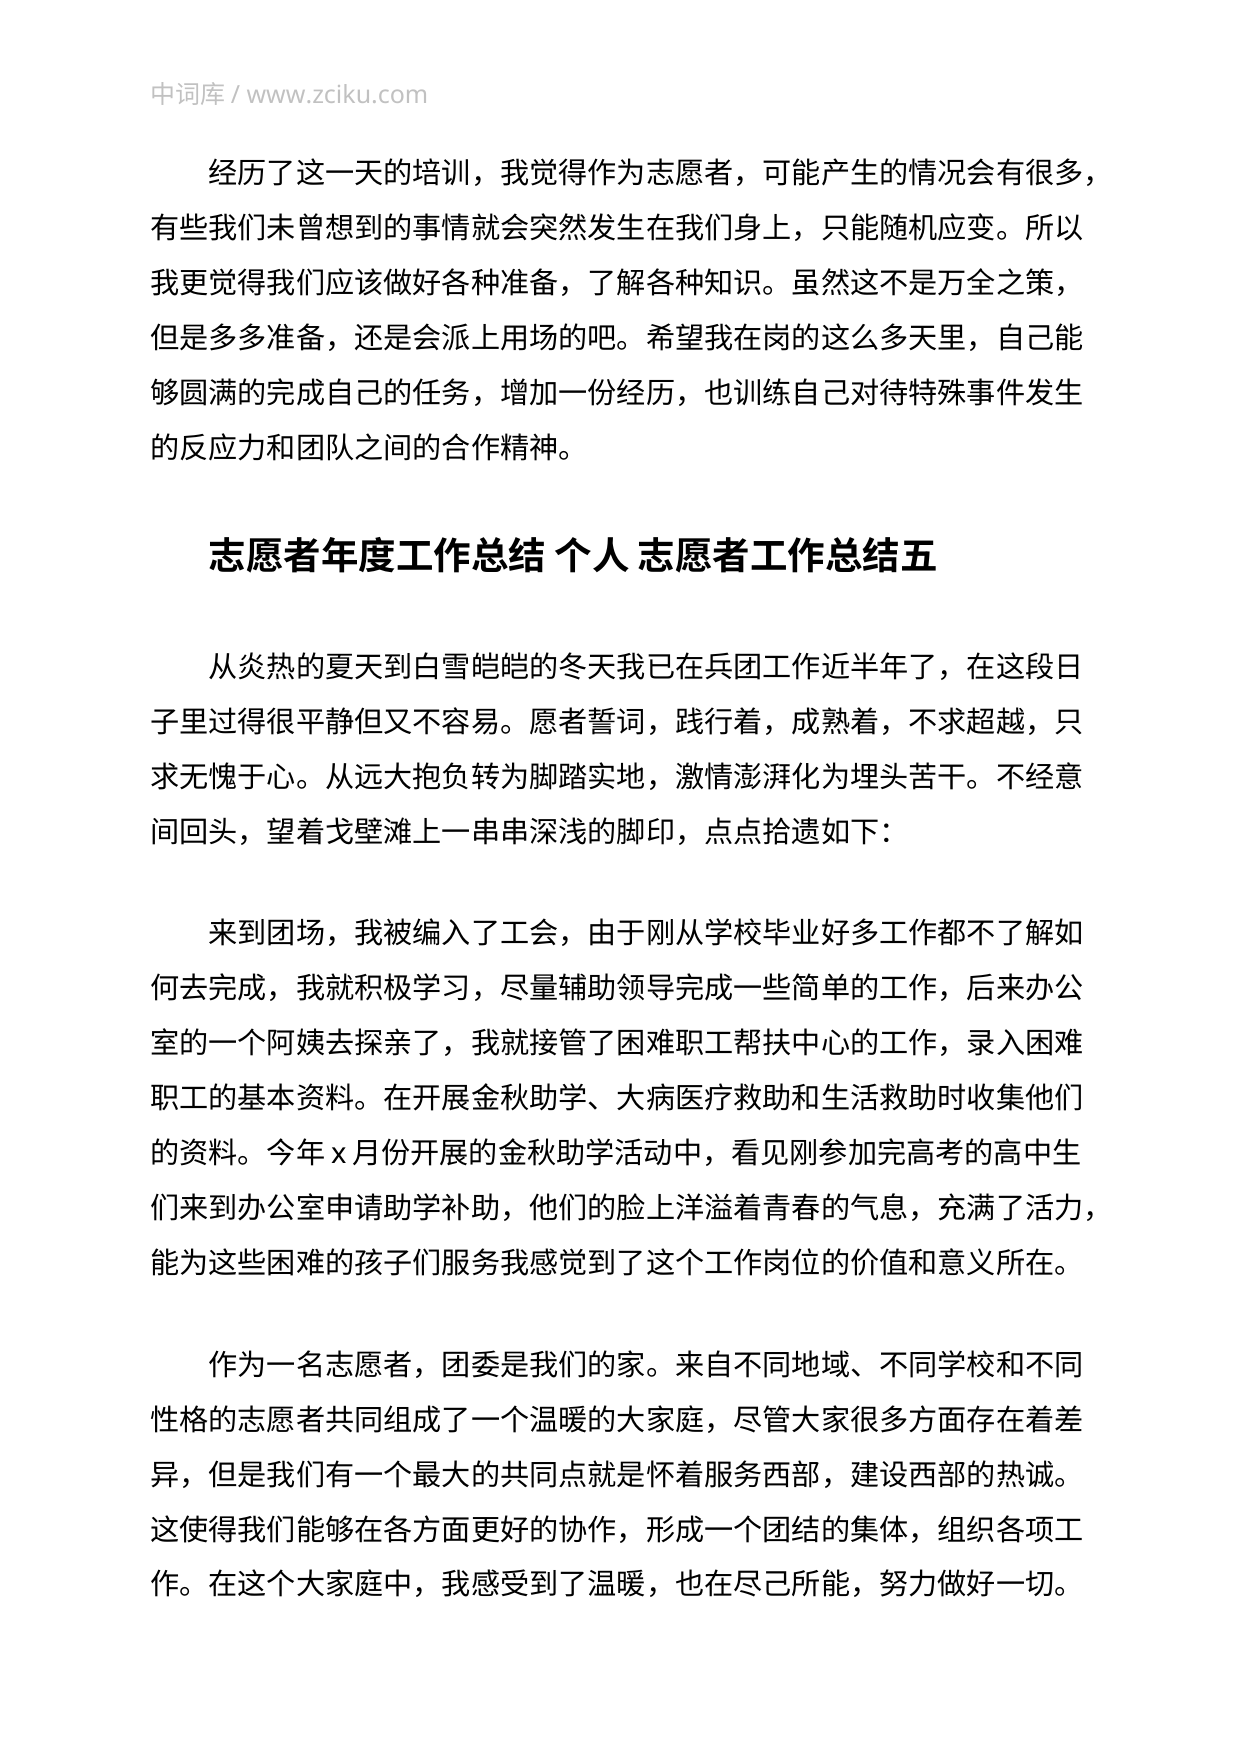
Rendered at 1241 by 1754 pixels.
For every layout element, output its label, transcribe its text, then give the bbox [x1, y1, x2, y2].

text 经历了这一天的培训，我觉得作为志愿者，可能产生的情况会有很多，有些我们未曾想到的事情就会突然发生在我们身上，只能随机应变。所以我更觉得我们应该做好各种准备，了解各种知识。虽然这不是万全之策，但是多多准备，还是会派上用场的吧。希望我在岗的这么多天里，自己能够圆满的完成自己的任务，增加一份经历，也训练自己对待特殊事件发生的反应力和团队之间的合作精神。 [150, 150, 1090, 467]
text 从炎热的夏天到白雪皑皑的冬天我已在兵团工作近半年了，在这段日子里过得很平静但又不容易。愿者誓词，践行着，成熟着，不求超越，只求无愧于心。从远大抱负转为脚踏实地，激情澎湃化为埋头苦干。不经意间回头，望着戈壁滩上一串串深浅的脚印，点点拾遗如下： [150, 644, 1090, 851]
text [150, 1341, 1090, 1603]
text 来到团场，我被编入了工会，由于刚从学校毕业好多工作都不了解如何去完成，我就积极学习，尽量辅助领导完成一些简单的工作，后来办公室的一个阿姨去探亲了，我就接管了困难职工帮扶中心的工作，录入困难职工的基本资料。在开展金秋助学、大病医疗救助和生活救助时收集他们的资料。今年x月份开展的金秋助学活动中，看见刚参加完高考的高中生们来到办公室申请助学补助，他们的脸上洋溢着青春的气息，充满了活力，能为这些困难的孩子们服务我感觉到了这个工作岗位的价值和意义所在。 [150, 910, 1090, 1282]
text 志愿者年度工作总结 个人 志愿者工作总结五 [150, 526, 1090, 581]
